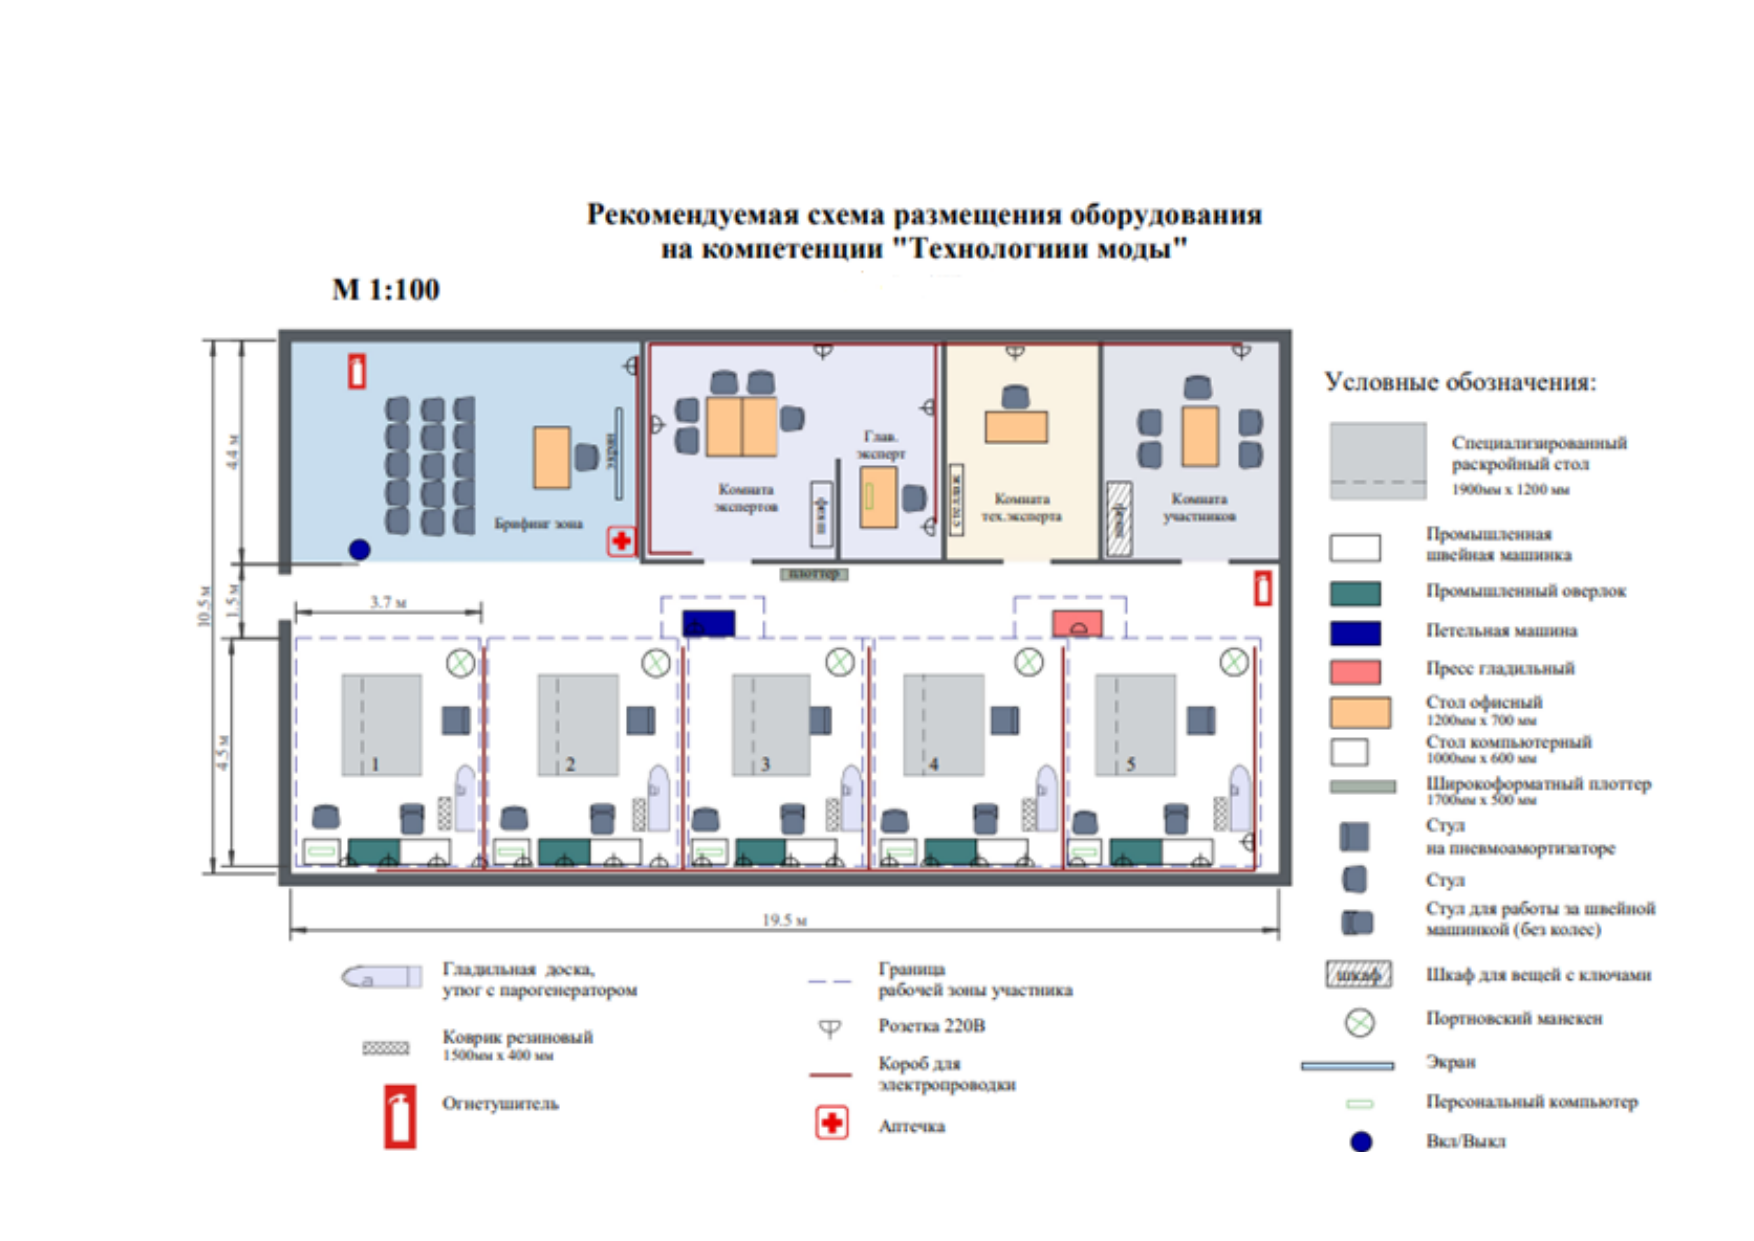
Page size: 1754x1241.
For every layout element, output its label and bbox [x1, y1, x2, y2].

picture [191, 177, 1671, 1152]
